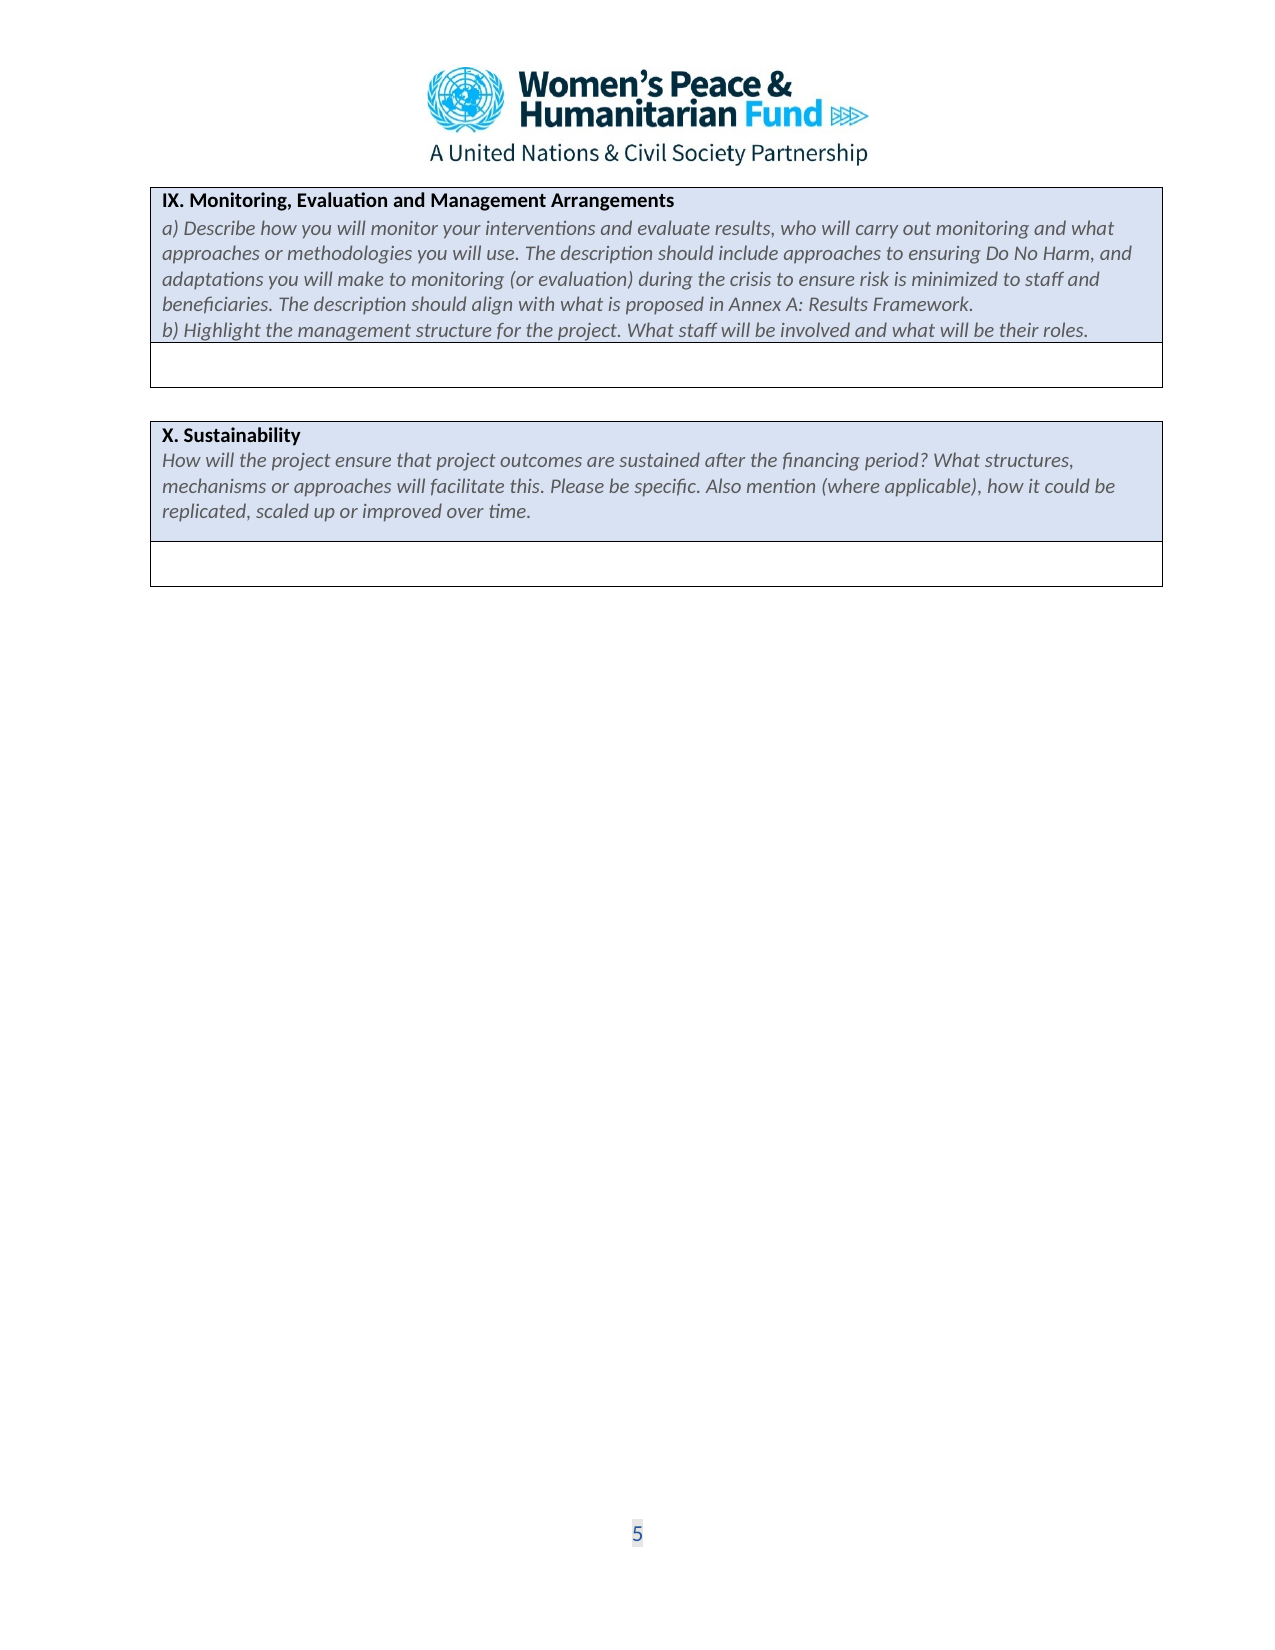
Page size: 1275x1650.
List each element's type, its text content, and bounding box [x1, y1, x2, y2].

table_header X. Sustainability How will the project ensure that project outcomes are sustained after the financing period? What structures, mechanisms or approaches will facilitate this. Please be specific. Also mention (where applicable), how it could be replicated, scaled up or improved over time. [151, 422, 1162, 541]
table_cell [151, 542, 1162, 586]
table_cell [151, 343, 1162, 387]
picture [427, 67, 869, 166]
table_header IX. Monitoring, Evaluation and Management Arrangements a) Describe how you will monitor your interventions and evaluate results, who will carry out monitoring and what approaches or methodologies you will use. The description should include approaches to ensuring Do No Harm, and adaptations you will make to monitoring (or evaluation) during the crisis to ensure risk is minimized to staff and beneficiaries. The description should align with what is proposed in Annex A: Results Framework. b) Highlight the management structure for the project. What staff will be involved and what will be their roles. [151, 188, 1162, 342]
